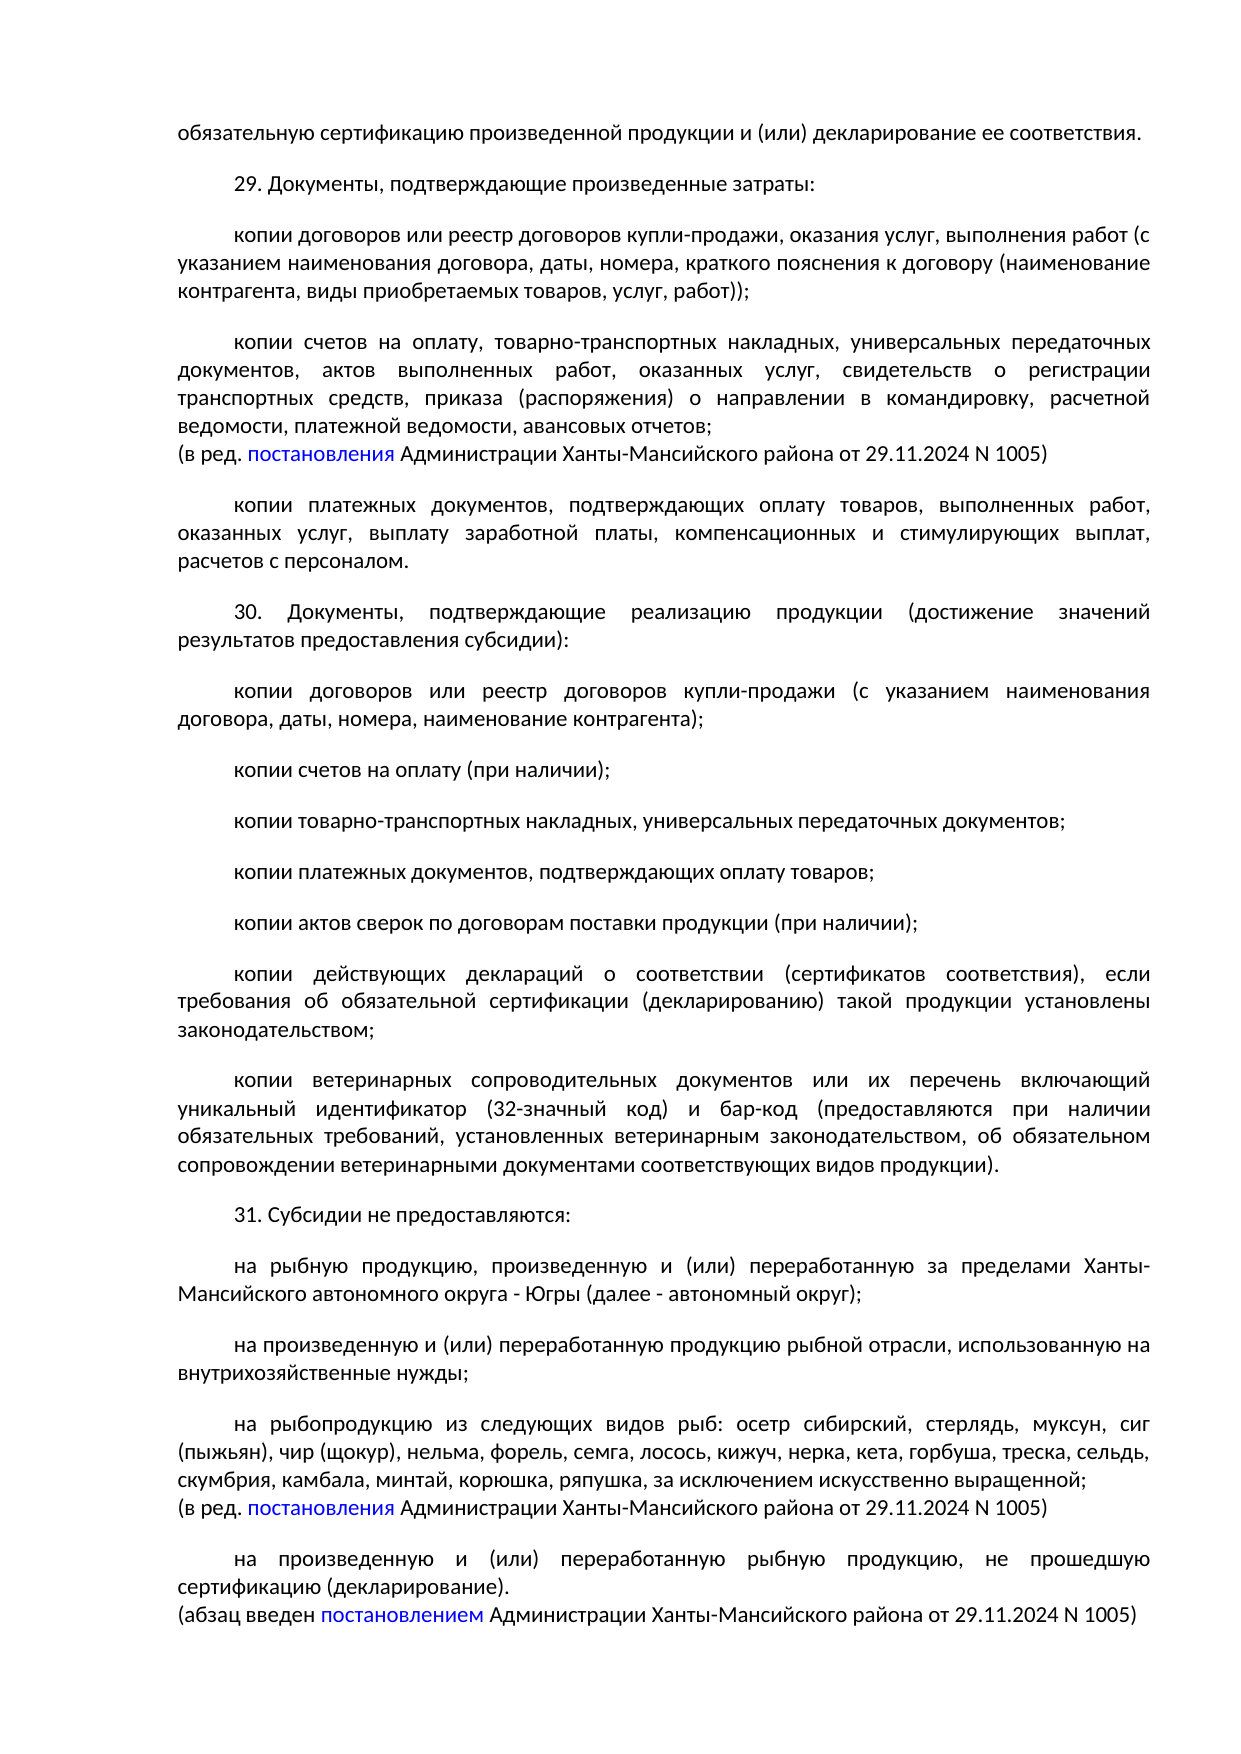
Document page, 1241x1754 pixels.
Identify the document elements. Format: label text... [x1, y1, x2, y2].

text на произведенную и (или) переработанную рыбную продукцию, не прошедшую сертификацию (декларирование). [177, 1544, 1152, 1601]
text копии счетов на оплату (при наличии); [177, 755, 1152, 783]
text 30. Документы, подтверждающие реализацию продукции (достижение значений результатов предоставления субсидии): [177, 597, 1152, 653]
text копии платежных документов, подтверждающих оплату товаров; [177, 857, 1152, 885]
text копии ветеринарных сопроводительных документов или их перечень включающий уникальный идентификатор (32-значный код) и бар-код (предоставляются при наличии обязательных требований, установленных ветеринарным законодательством, об обязательном сопровождении ветеринарными документами соответствующих видов продукции). [177, 1066, 1152, 1178]
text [177, 118, 1152, 146]
text копии договоров или реестр договоров купли-продажи (с указанием наименования договора, даты, номера, наименование контрагента); [177, 676, 1152, 732]
text 31. Субсидии не предоставляются: [177, 1201, 1152, 1229]
text копии товарно-транспортных накладных, универсальных передаточных документов; [177, 806, 1152, 834]
text копии счетов на оплату, товарно-транспортных накладных, универсальных передаточных документов, актов выполненных работ, оказанных услуг, свидетельств о регистрации транспортных средств, приказа (распоряжения) о направлении в командировку, расчетной ведомости, платежной ведомости, авансовых отчетов; [177, 327, 1152, 439]
text (в ред. постановления Администрации Ханты-Мансийского района от 29.11.2024 N 1005) [177, 439, 1152, 467]
text копии договоров или реестр договоров купли-продажи, оказания услуг, выполнения работ (с указанием наименования договора, даты, номера, краткого пояснения к договору (наименование контрагента, виды приобретаемых товаров, услуг, работ)); [177, 220, 1152, 304]
text копии действующих деклараций о соответствии (сертификатов соответствия), если требования об обязательной сертификации (декларированию) такой продукции установлены законодательством; [177, 959, 1152, 1043]
text копии актов сверок по договорам поставки продукции (при наличии); [177, 908, 1152, 936]
text 29. Документы, подтверждающие произведенные затраты: [177, 169, 1152, 197]
text на рыбную продукцию, произведенную и (или) переработанную за пределами Ханты-Мансийского автономного округа - Югры (далее - автономный округ); [177, 1252, 1152, 1308]
text (в ред. постановления Администрации Ханты-Мансийского района от 29.11.2024 N 1005) [177, 1493, 1152, 1522]
text копии платежных документов, подтверждающих оплату товаров, выполненных работ, оказанных услуг, выплату заработной платы, компенсационных и стимулирующих выплат, расчетов с персоналом. [177, 490, 1152, 574]
text (абзац введен постановлением Администрации Ханты-Мансийского района от 29.11.2024 N 1005) [177, 1601, 1152, 1628]
text на произведенную и (или) переработанную продукцию рыбной отрасли, использованную на внутрихозяйственные нужды; [177, 1331, 1152, 1387]
text на рыбопродукцию из следующих видов рыб: осетр сибирский, стерлядь, муксун, сиг (пыжьян), чир (щокур), нельма, форель, семга, лосось, кижуч, нерка, кета, горбуша, треска, сельдь, скумбрия, камбала, минтай, корюшка, ряпушка, за исключением искусственно выращенной; [177, 1409, 1152, 1493]
